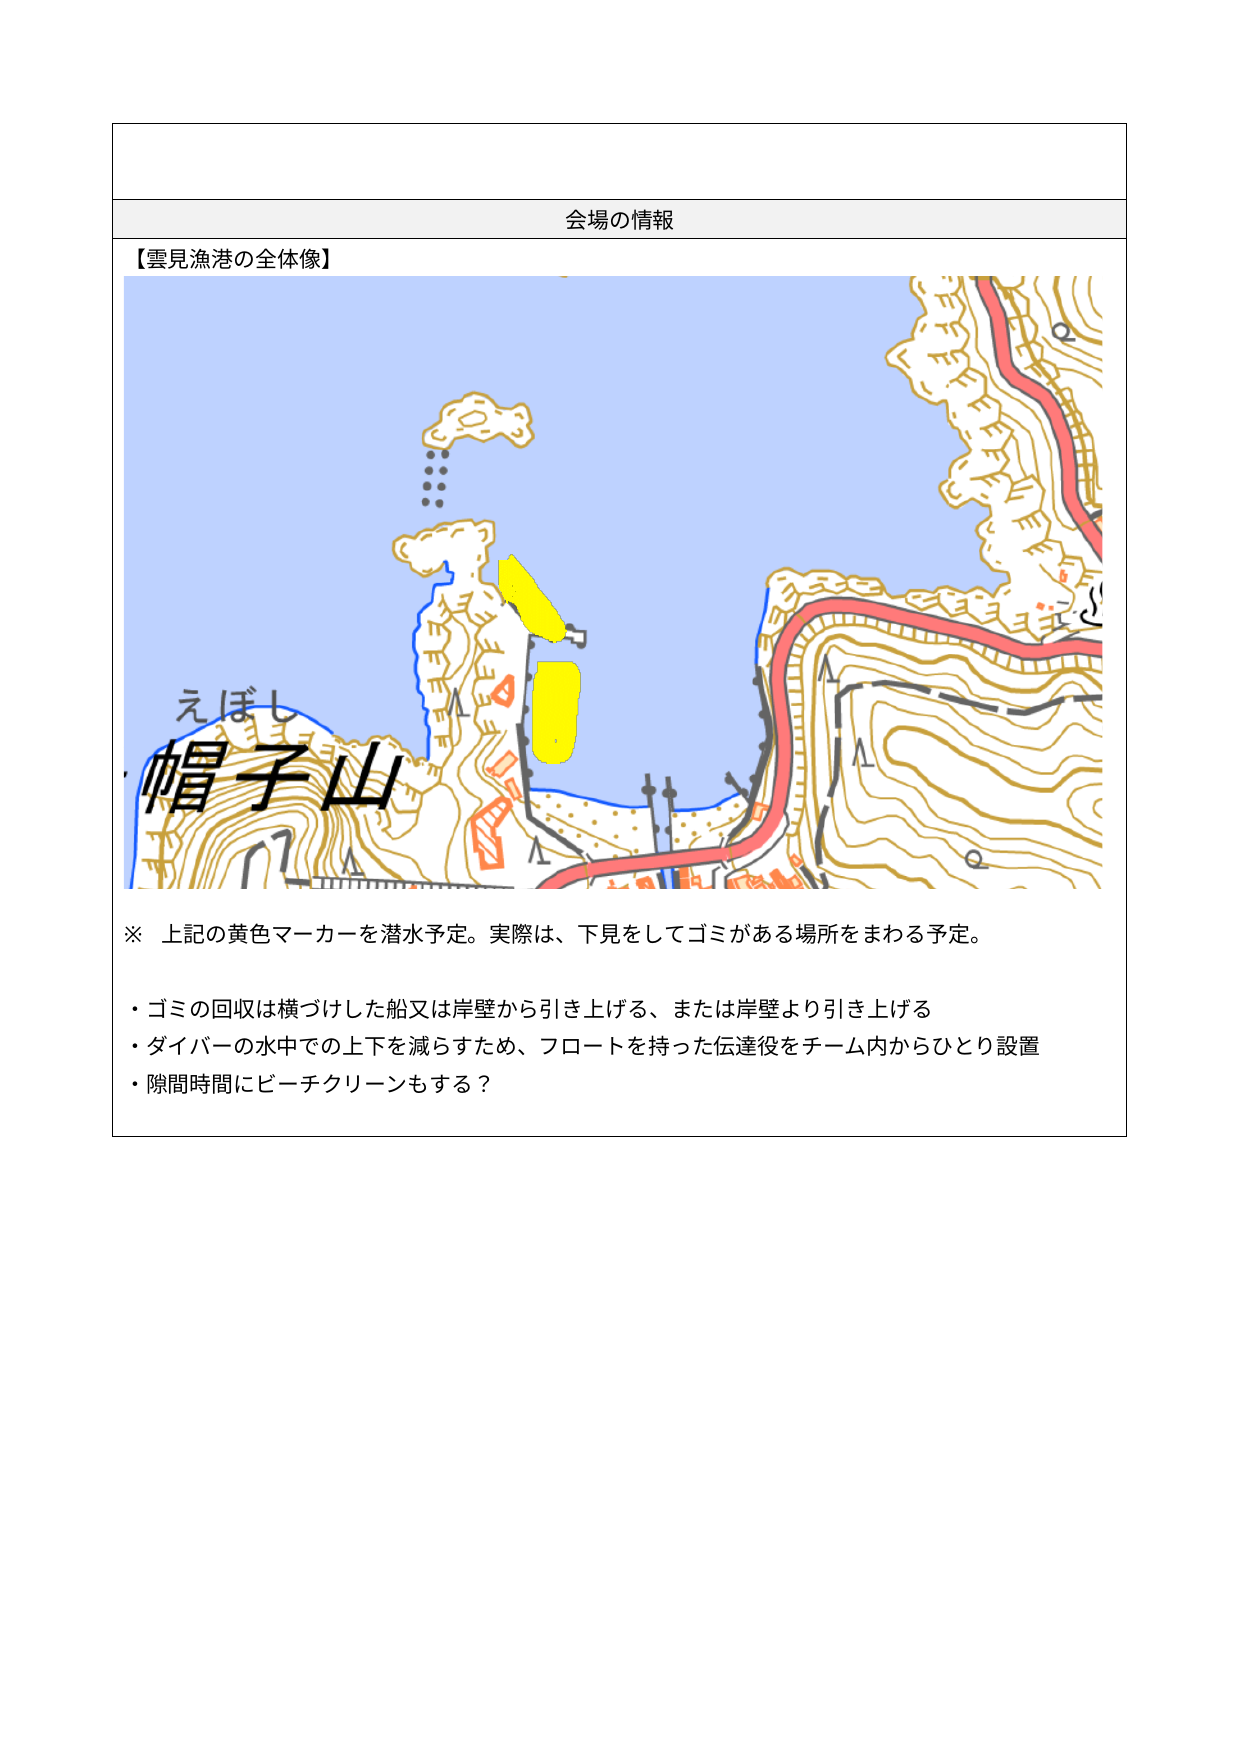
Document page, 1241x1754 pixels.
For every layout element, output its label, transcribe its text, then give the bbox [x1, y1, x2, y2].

table_cell 会場の情報 [113, 200, 1126, 238]
table_cell 【雲見漁港の全体像】 上記の黄色マーカーを潜水予定。実際は、下見をしてゴミがある場所をまわる予定。 ・ゴミの回収は横づけした船又は岸壁から引き上げる、または岸壁より引き上げる ・ダイバーの水中での上下を減らすため、フロートを持った伝達役をチーム内からひとり設置 ・隙間時間にビーチクリーンもする？ [113, 239, 1126, 1136]
picture [123, 276, 1103, 889]
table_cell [113, 124, 1126, 199]
